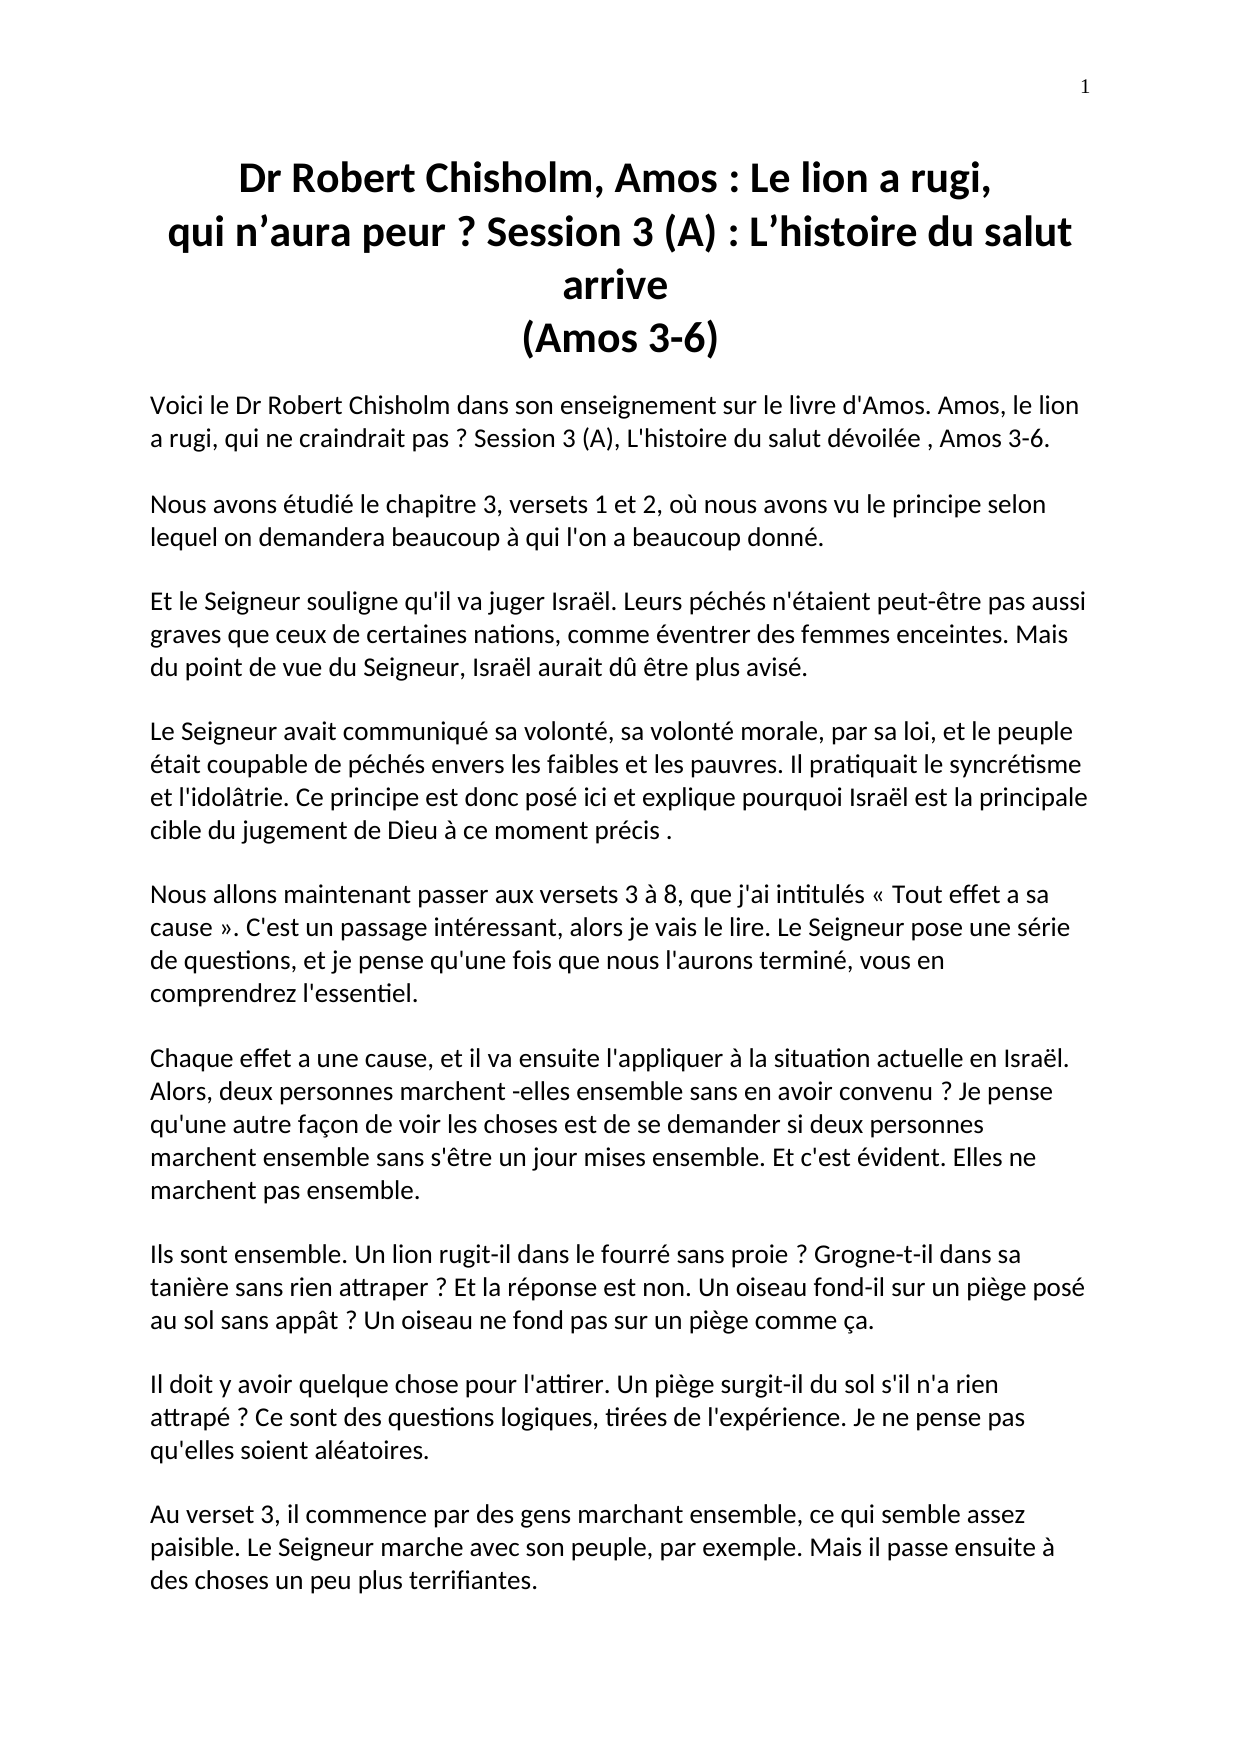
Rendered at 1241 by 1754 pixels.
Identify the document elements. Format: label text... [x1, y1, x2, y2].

text Le Seigneur avait communiqué sa volonté, sa volonté morale, par sa loi, et le peuple était coupable de péchés envers les faibles et les pauvres. Il pratiquait le syncrétisme et l'idolâtrie. Ce principe est donc posé ici et explique pourquoi Israël est la principale cible du jugement de Dieu à ce moment précis . [150, 714, 1090, 846]
text Dr Robert Chisholm, Amos : Le lion a rugi, qui n’aura peur ? Session 3 (A) : L’histoire du salut arrive (Amos 3-6) [150, 150, 1090, 388]
text Il doit y avoir quelque chose pour l'attirer. Un piège surgit-il du sol s'il n'a rien attrapé ? Ce sont des questions logiques, tirées de l'expérience. Je ne pense pas qu'elles soient aléatoires. [150, 1367, 1090, 1466]
text Chaque effet a une cause, et il va ensuite l'appliquer à la situation actuelle en Israël. Alors, deux personnes marchent -elles ensemble sans en avoir convenu ? Je pense qu'une autre façon de voir les choses est de se demander si deux personnes marchent ensemble sans s'être un jour mises ensemble. Et c'est évident. Elles ne marchent pas ensemble. [150, 1041, 1090, 1206]
text Ils sont ensemble. Un lion rugit-il dans le fourré sans proie ? Grogne-t-il dans sa tanière sans rien attraper ? Et la réponse est non. Un oiseau fond-il sur un piège posé au sol sans appât ? Un oiseau ne fond pas sur un piège comme ça. [150, 1237, 1090, 1336]
text Nous allons maintenant passer aux versets 3 à 8, que j'ai intitulés « Tout effet a sa cause ». C'est un passage intéressant, alors je vais le lire. Le Seigneur pose une série de questions, et je pense qu'une fois que nous l'aurons terminé, vous en comprendrez l'essentiel. [150, 877, 1090, 1009]
text Voici le Dr Robert Chisholm dans son enseignement sur le livre d'Amos. Amos, le lion a rugi, qui ne craindrait pas ? Session 3 (A), L'histoire du salut dévoilée , Amos 3-6. Nous avons étudié le chapitre 3, versets 1 et 2, où nous avons vu le principe selon lequel on demandera beaucoup à qui l'on a beaucoup donné. [150, 388, 1090, 553]
text Et le Seigneur souligne qu'il va juger Israël. Leurs péchés n'étaient peut-être pas aussi graves que ceux de certaines nations, comme éventrer des femmes enceintes. Mais du point de vue du Seigneur, Israël aurait dû être plus avisé. [150, 584, 1090, 683]
text Au verset 3, il commence par des gens marchant ensemble, ce qui semble assez paisible. Le Seigneur marche avec son peuple, par exemple. Mais il passe ensuite à des choses un peu plus terrifiantes. [150, 1497, 1090, 1596]
